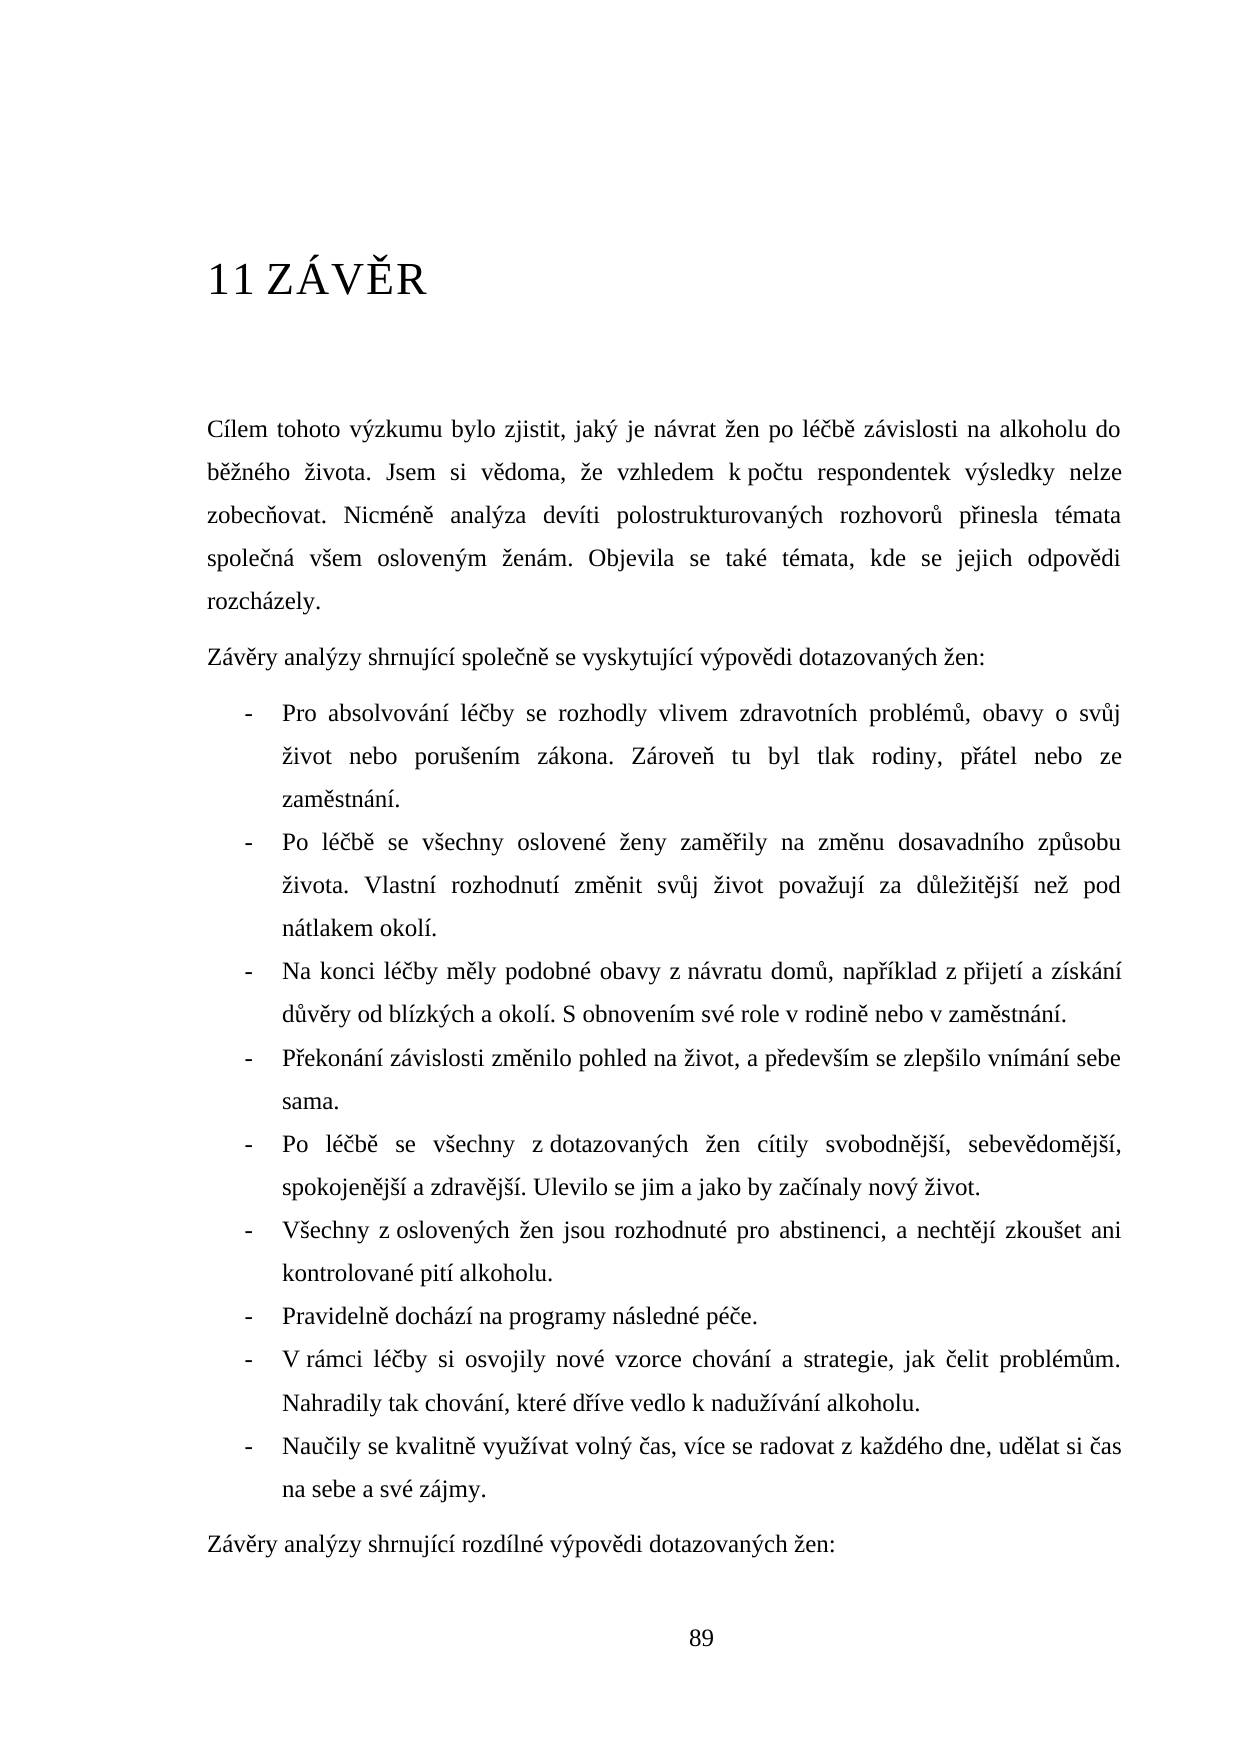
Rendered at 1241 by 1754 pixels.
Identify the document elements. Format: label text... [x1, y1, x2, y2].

text Závěry analýzy shrnující rozdílné výpovědi dotazovaných žen: [207, 1529, 1122, 1558]
list V rámci léčby si osvojily nové vzorce chování a strategie, jak čelit problémům. Nahradily tak chování, které dříve vedlo k nadužívání alkoholu. [244, 1344, 1122, 1416]
list Po léčbě se všechny z dotazovaných žen cítily svobodnější, sebevědomější, spokojenější a zdravější. Ulevilo se jim a jako by začínaly nový život. [244, 1129, 1122, 1201]
list Naučily se kvalitně využívat volný čas, více se radovat z každého dne, udělat si čas na sebe a své zájmy. [244, 1431, 1122, 1503]
list Po léčbě se všechny oslovené ženy zaměřily na změnu dosavadního způsobu života. Vlastní rozhodnutí změnit svůj život považují za důležitější než pod nátlakem okolí. [244, 827, 1122, 942]
list Pro absolvování léčby se rozhodly vlivem zdravotních problémů, obavy o svůj život nebo porušením zákona. Zároveň tu byl tlak rodiny, přátel nebo ze zaměstnání. [244, 698, 1122, 813]
list Na konci léčby měly podobné obavy z návratu domů, například z přijetí a získání důvěry od blízkých a okolí. S obnovením své role v rodině nebo v zaměstnání. [244, 956, 1122, 1028]
list Pravidelně dochází na programy následné péče. [244, 1301, 1122, 1330]
subtitle Závěr [207, 252, 1122, 304]
text Závěry analýzy shrnující společně se vyskytující výpovědi dotazovaných žen: [207, 642, 1122, 671]
list Všechny z oslovených žen jsou rozhodnuté pro abstinenci, a nechtějí zkoušet ani kontrolované pití alkoholu. [244, 1215, 1122, 1287]
list Překonání závislosti změnilo pohled na život, a především se zlepšilo vnímání sebe sama. [244, 1043, 1122, 1114]
text Cílem tohoto výzkumu bylo zjistit, jaký je návrat žen po léčbě závislosti na alkoholu do běžného života. Jsem si vědoma, že vzhledem k počtu respondentek výsledky nelze zobecňovat. Nicméně analýza devíti polostrukturovaných rozhovorů přinesla témata společná všem osloveným ženám. Objevila se také témata, kde se jejich odpovědi rozcházely. [207, 414, 1122, 615]
